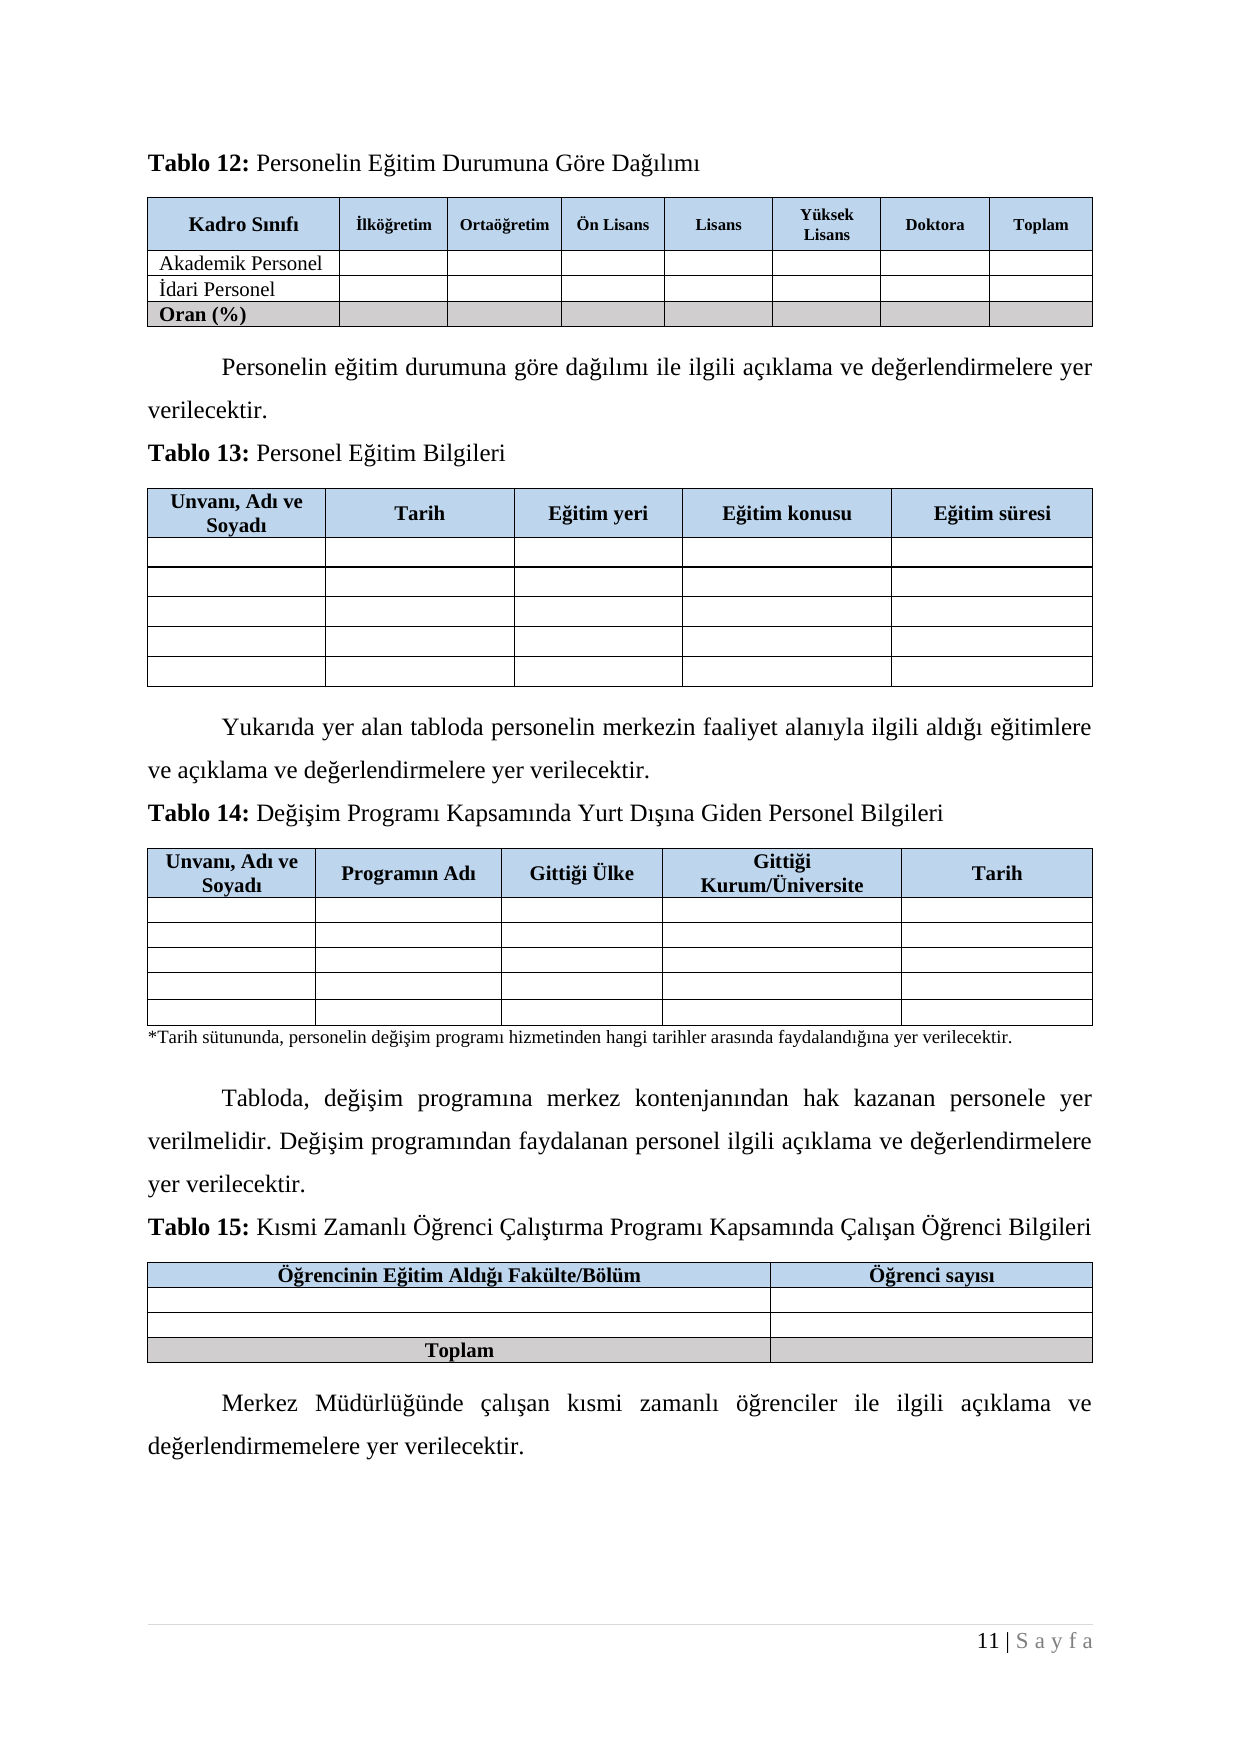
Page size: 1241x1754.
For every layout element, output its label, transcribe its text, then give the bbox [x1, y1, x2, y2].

table_header Lisans [665, 198, 772, 250]
table_cell [683, 538, 891, 566]
text Tabloda, değişim programına merkez kontenjanından hak kazanan personele yer verilmelidir. Değişim programından faydalanan personel ilgili açıklama ve değerlendirmelere yer verilecektir. [148, 1083, 1093, 1198]
table_cell [683, 627, 891, 656]
table_header Gittiği Ülke [502, 849, 662, 897]
table_header Unvanı, Adı ve Soyadı [148, 849, 315, 897]
table_cell [148, 627, 325, 656]
table_cell [515, 538, 682, 566]
table_cell [892, 657, 1092, 686]
table_cell [340, 276, 447, 301]
table_header Kadro Sınıfı [148, 198, 339, 250]
text Tablo 15: Kısmi Zamanlı Öğrenci Çalıştırma Programı Kapsamında Çalışan Öğrenci Bilgileri [148, 1212, 1093, 1241]
table_cell [663, 973, 901, 999]
table_cell [902, 1000, 1092, 1024]
table_cell [148, 568, 325, 596]
table_cell [515, 568, 682, 596]
table_header Doktora [881, 198, 989, 250]
table_cell [515, 597, 682, 626]
table_cell [902, 898, 1092, 922]
table_cell [562, 251, 664, 275]
table_cell [148, 1313, 770, 1337]
table_cell Oran (%) [148, 302, 339, 326]
table_cell [990, 302, 1092, 326]
table_cell [771, 1338, 1092, 1362]
table_header Ön Lisans [562, 198, 664, 250]
table_cell [502, 923, 662, 947]
table_cell [892, 627, 1092, 656]
table_header Tarih [326, 489, 514, 537]
table_cell [881, 251, 989, 275]
table_cell [892, 568, 1092, 596]
table_cell [448, 251, 561, 275]
table_cell Toplam [148, 1338, 770, 1362]
table_cell [148, 1000, 315, 1024]
table_cell [148, 923, 315, 947]
table_cell [316, 973, 501, 999]
table_cell [902, 923, 1092, 947]
table_header Eğitim konusu [683, 489, 891, 537]
table_cell [562, 302, 664, 326]
table_cell [448, 276, 561, 301]
table_cell [515, 657, 682, 686]
table_cell [148, 538, 325, 566]
text Personelin eğitim durumuna göre dağılımı ile ilgili açıklama ve değerlendirmelere yer verilecektir. [148, 352, 1093, 423]
text Merkez Müdürlüğünde çalışan kısmi zamanlı öğrenciler ile ilgili açıklama ve değerlendirmemelere yer verilecektir. [148, 1388, 1093, 1460]
table_cell [148, 948, 315, 972]
table_cell [990, 251, 1092, 275]
table_cell [316, 898, 501, 922]
table_cell [892, 538, 1092, 566]
table_cell [515, 627, 682, 656]
table_cell [663, 948, 901, 972]
table_cell [326, 568, 514, 596]
table_header Eğitim yeri [515, 489, 682, 537]
table_cell [773, 251, 880, 275]
table_cell [881, 302, 989, 326]
table_cell [663, 923, 901, 947]
table_cell [990, 276, 1092, 301]
table_cell [148, 657, 325, 686]
table_cell [316, 1000, 501, 1024]
table_cell [771, 1313, 1092, 1337]
table_cell [448, 302, 561, 326]
table_cell [773, 302, 880, 326]
table_header Yüksek Lisans [773, 198, 880, 250]
table_cell [665, 251, 772, 275]
table_cell [148, 973, 315, 999]
table_cell İdari Personel [148, 276, 339, 301]
table_cell [502, 973, 662, 999]
table_cell [663, 898, 901, 922]
table_cell [881, 276, 989, 301]
table_cell [326, 657, 514, 686]
table_cell [902, 973, 1092, 999]
table_cell [340, 302, 447, 326]
table_cell [316, 923, 501, 947]
text *Tarih sütununda, personelin değişim programı hizmetinden hangi tarihler arasında faydalandığına yer verilecektir. [148, 1026, 1093, 1047]
table_cell [562, 276, 664, 301]
text Yukarıda yer alan tabloda personelin merkezin faaliyet alanıyla ilgili aldığı eğitimlere ve açıklama ve değerlendirmelere yer verilecektir. [148, 712, 1093, 783]
table_header Gittiği Kurum/Üniversite [663, 849, 901, 897]
table_cell [148, 898, 315, 922]
table_cell [683, 597, 891, 626]
text Tablo 14: Değişim Programı Kapsamında Yurt Dışına Giden Personel Bilgileri [148, 798, 1093, 827]
table_cell [326, 627, 514, 656]
table_cell [502, 1000, 662, 1024]
table_cell [773, 276, 880, 301]
text Tablo 12: Personelin Eğitim Durumuna Göre Dağılımı [148, 148, 1093, 176]
table_cell [771, 1288, 1092, 1312]
table_cell [665, 302, 772, 326]
table_header İlköğretim [340, 198, 447, 250]
table_cell [316, 948, 501, 972]
table_cell [326, 538, 514, 566]
table_cell [902, 948, 1092, 972]
table_header Eğitim süresi [892, 489, 1092, 537]
table_cell Akademik Personel [148, 251, 339, 275]
table_header Öğrenci sayısı [771, 1263, 1092, 1287]
table_header Ortaöğretim [448, 198, 561, 250]
table_cell [148, 597, 325, 626]
table_cell [326, 597, 514, 626]
table_cell [892, 597, 1092, 626]
text Tablo 13: Personel Eğitim Bilgileri [148, 438, 1093, 467]
table_cell [665, 276, 772, 301]
table_cell [148, 1288, 770, 1312]
table_cell [340, 251, 447, 275]
table_header Toplam [990, 198, 1092, 250]
table_cell [683, 568, 891, 596]
table_header Unvanı, Adı ve Soyadı [148, 489, 325, 537]
table_header Tarih [902, 849, 1092, 897]
table_cell [683, 657, 891, 686]
table_header Öğrencinin Eğitim Aldığı Fakülte/Bölüm [148, 1263, 770, 1287]
table_cell [502, 898, 662, 922]
table_cell [663, 1000, 901, 1024]
table_header Programın Adı [316, 849, 501, 897]
table_cell [502, 948, 662, 972]
